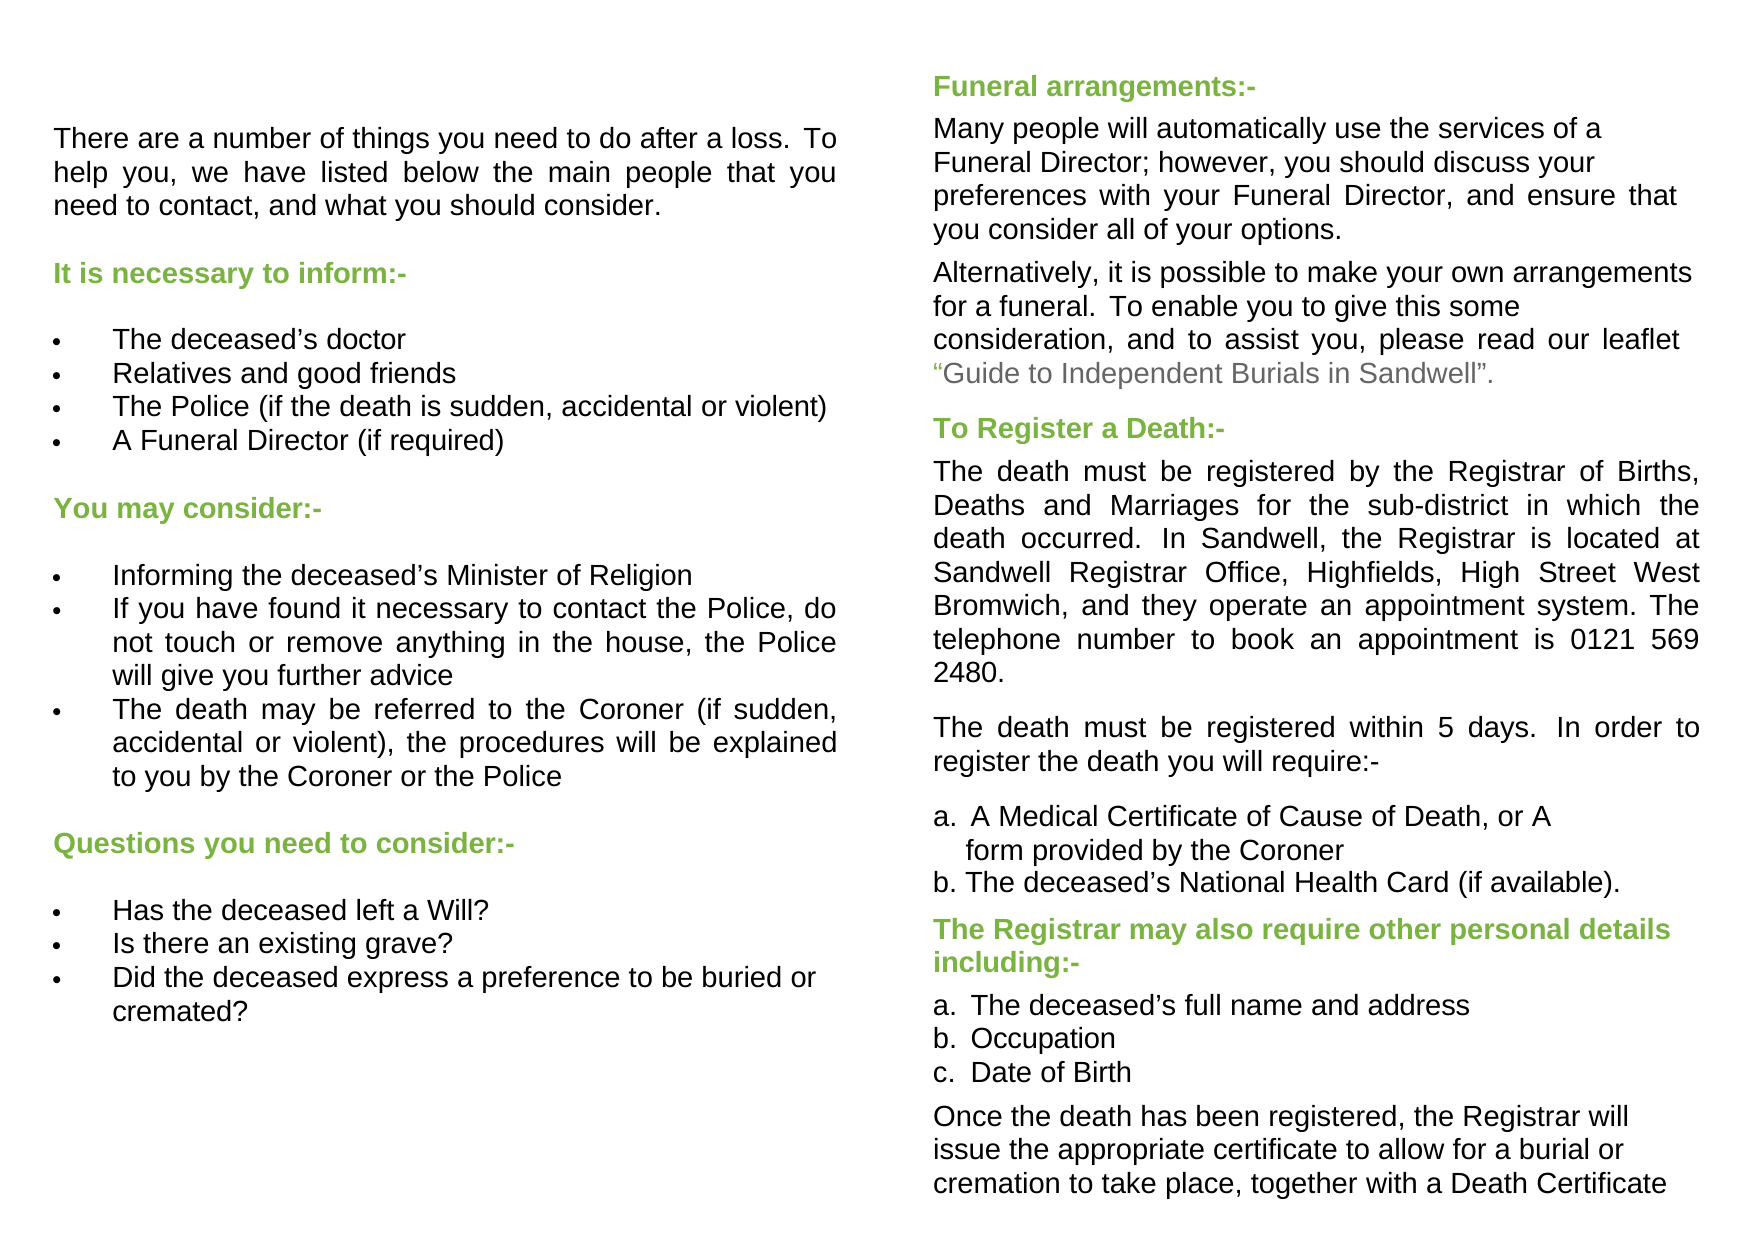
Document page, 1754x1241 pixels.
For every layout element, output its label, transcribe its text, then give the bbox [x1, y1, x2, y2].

subtitle The Registrar may also require other personal details including:- [933, 912, 1701, 979]
text The death must be registered by the Registrar of Births, Deaths and Marriages for the sub-district in which the death occurred. In Sandwell, the Registrar is located at Sandwell Registrar Office, Highfields, High Street West Bromwich, and they operate an appointment system. The telephone number to book an appointment is 0121 569 2480. [933, 454, 1701, 689]
list The Police (if the death is sudden, accidental or violent) [53, 390, 842, 423]
text Many people will automatically use the services of a Funeral Director; however, you should discuss your preferences with your Funeral Director, and ensure that you consider all of your options. [933, 111, 1701, 246]
list The deceased’s full name and address [933, 988, 1712, 1022]
list The deceased’s National Health Card (if available). [933, 866, 1712, 899]
subtitle You may consider:- [53, 491, 842, 524]
list Has the deceased left a Will? [53, 893, 842, 927]
list Informing the deceased’s Minister of Religion [53, 558, 842, 591]
subtitle Questions you need to consider:- [53, 826, 842, 860]
text The death must be registered within 5 days. In order to register the death you will require:- [933, 710, 1701, 777]
list If you have found it necessary to contact the Police, do not touch or remove anything in the house, the Police will give you further advice [53, 591, 838, 692]
list The death may be referred to the Coroner (if sudden, accidental or violent), the procedures will be explained to you by the Coroner or the Police [53, 692, 838, 792]
subtitle To Register a Death:- [933, 411, 1712, 444]
list A Medical Certificate of Cause of Death, or A form provided by the Coroner [933, 799, 1612, 866]
subtitle It is necessary to inform:- [53, 256, 842, 289]
text Once the death has been registered, the Registrar will issue the appropriate certificate to allow for a burial or cremation to take place, together with a Death Certificate [933, 1098, 1696, 1199]
list A Funeral Director (if required) [53, 423, 842, 457]
list Occupation [933, 1022, 1712, 1055]
list Date of Birth [933, 1055, 1712, 1089]
list Did the deceased express a preference to be buried or cremated? [53, 960, 838, 1027]
list The deceased’s doctor [53, 323, 842, 356]
list Is there an existing grave? [53, 927, 842, 960]
list Relatives and good friends [53, 356, 842, 390]
text Alternatively, it is possible to make your own arrangements for a funeral. To enable you to give this some consideration, and to assist you, please read our leaflet “Guide to Independent Burials in Sandwell”. [933, 255, 1701, 389]
subtitle Funeral arrangements:- [933, 68, 1712, 102]
text There are a number of things you need to do after a loss. To help you, we have listed below the main people that you need to contact, and what you should consider. [53, 121, 838, 222]
